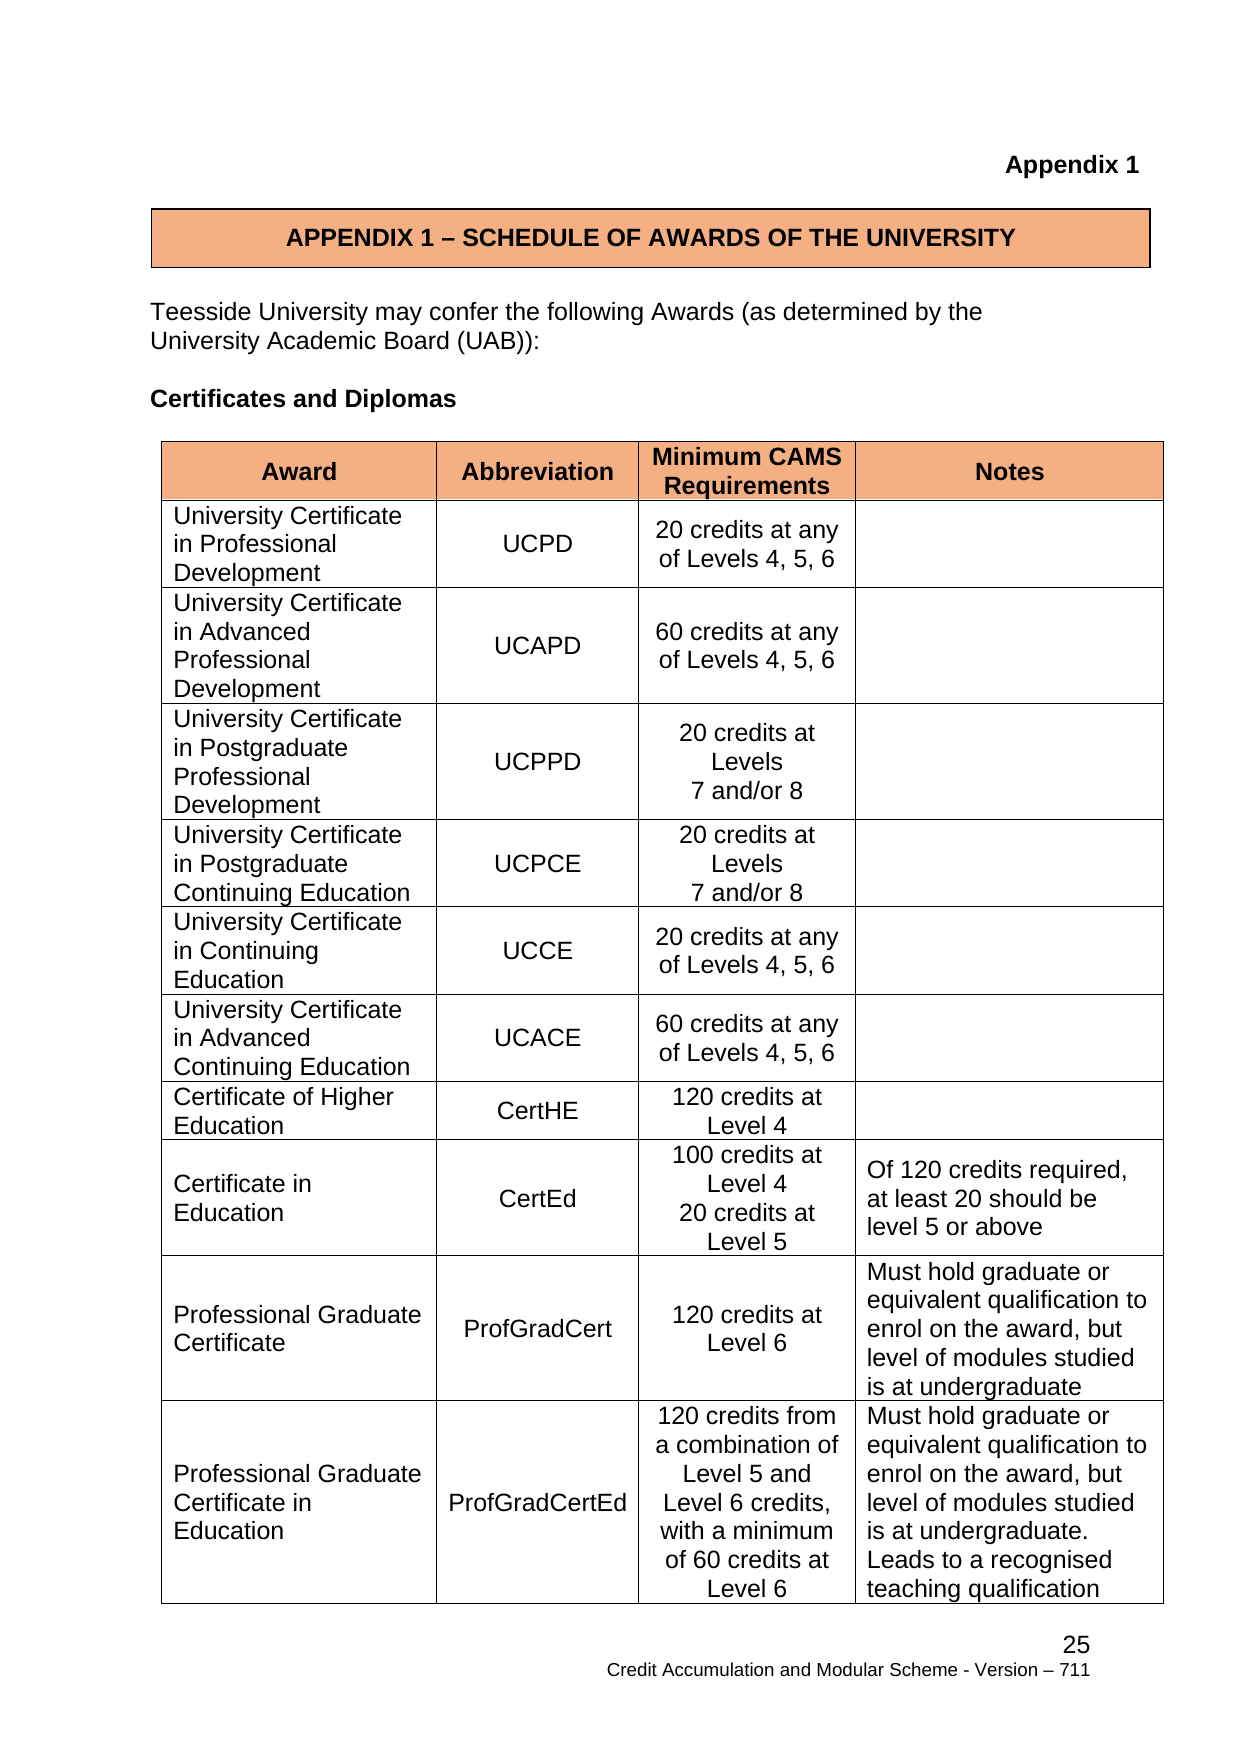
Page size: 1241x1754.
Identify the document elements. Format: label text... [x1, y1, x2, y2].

table_cell 60 credits at any of Levels 4, 5, 6 [639, 995, 855, 1081]
table_cell CertHE [437, 1082, 638, 1139]
table_cell Must hold graduate or equivalent qualification to enrol on the award, but level of modules studied is at undergraduate. Leads to a recognised teaching qualification [856, 1401, 1163, 1602]
table_cell 20 credits at Levels 7 and/or 8 [639, 820, 855, 906]
table_cell [856, 588, 1163, 703]
table_cell 120 credits at Level 6 [639, 1256, 855, 1400]
table_cell 20 credits at Levels 7 and/or 8 [639, 704, 855, 819]
table_cell 60 credits at any of Levels 4, 5, 6 [639, 588, 855, 703]
table_cell UCCE [437, 907, 638, 993]
table_cell 100 credits at Level 4 20 credits at Level 5 [639, 1140, 855, 1255]
table_cell CertEd [437, 1140, 638, 1255]
table_header Award [162, 442, 436, 499]
table_cell [856, 907, 1163, 993]
table_header Minimum CAMS Requirements [639, 442, 855, 499]
table_cell 20 credits at any of Levels 4, 5, 6 [639, 907, 855, 993]
table_cell UCACE [437, 995, 638, 1081]
table_cell 120 credits at Level 4 [639, 1082, 855, 1139]
text Appendix 1 [225, 150, 1139, 179]
table_cell Professional Graduate Certificate [162, 1256, 436, 1400]
table_cell ProfGradCertEd [437, 1401, 638, 1602]
table_cell [856, 501, 1163, 587]
table_cell 20 credits at any of Levels 4, 5, 6 [639, 501, 855, 587]
table_cell Of 120 credits required, at least 20 should be level 5 or above [856, 1140, 1163, 1255]
table_cell ProfGradCert [437, 1256, 638, 1400]
table_cell UCPPD [437, 704, 638, 819]
table_cell UCAPD [437, 588, 638, 703]
table_cell UCPCE [437, 820, 638, 906]
table_cell [856, 995, 1163, 1081]
table_cell University Certificate in Postgraduate Professional Development [162, 704, 436, 819]
table_cell University Certificate in Advanced Continuing Education [162, 995, 436, 1081]
table_cell UCPD [437, 501, 638, 587]
text Certificates and Diplomas [150, 383, 1090, 412]
table_cell Certificate of Higher Education [162, 1082, 436, 1139]
table_cell University Certificate in Professional Development [162, 501, 436, 587]
table_cell [856, 1082, 1163, 1139]
table_cell University Certificate in Postgraduate Continuing Education [162, 820, 436, 906]
table_cell [856, 820, 1163, 906]
table_cell [856, 704, 1163, 819]
table_cell University Certificate in Continuing Education [162, 907, 436, 993]
text Teesside University may confer the following Awards (as determined by the University Academic Board (UAB)): [150, 297, 1090, 355]
table_cell Must hold graduate or equivalent qualification to enrol on the award, but level of modules studied is at undergraduate [856, 1256, 1163, 1400]
table_cell 120 credits from a combination of Level 5 and Level 6 credits, with a minimum of 60 credits at Level 6 [639, 1401, 855, 1602]
table_cell Certificate in Education [162, 1140, 436, 1255]
table_cell Professional Graduate Certificate in Education [162, 1401, 436, 1602]
table_header Notes [856, 442, 1163, 499]
table_cell University Certificate in Advanced Professional Development [162, 588, 436, 703]
table_header Abbreviation [437, 442, 638, 499]
